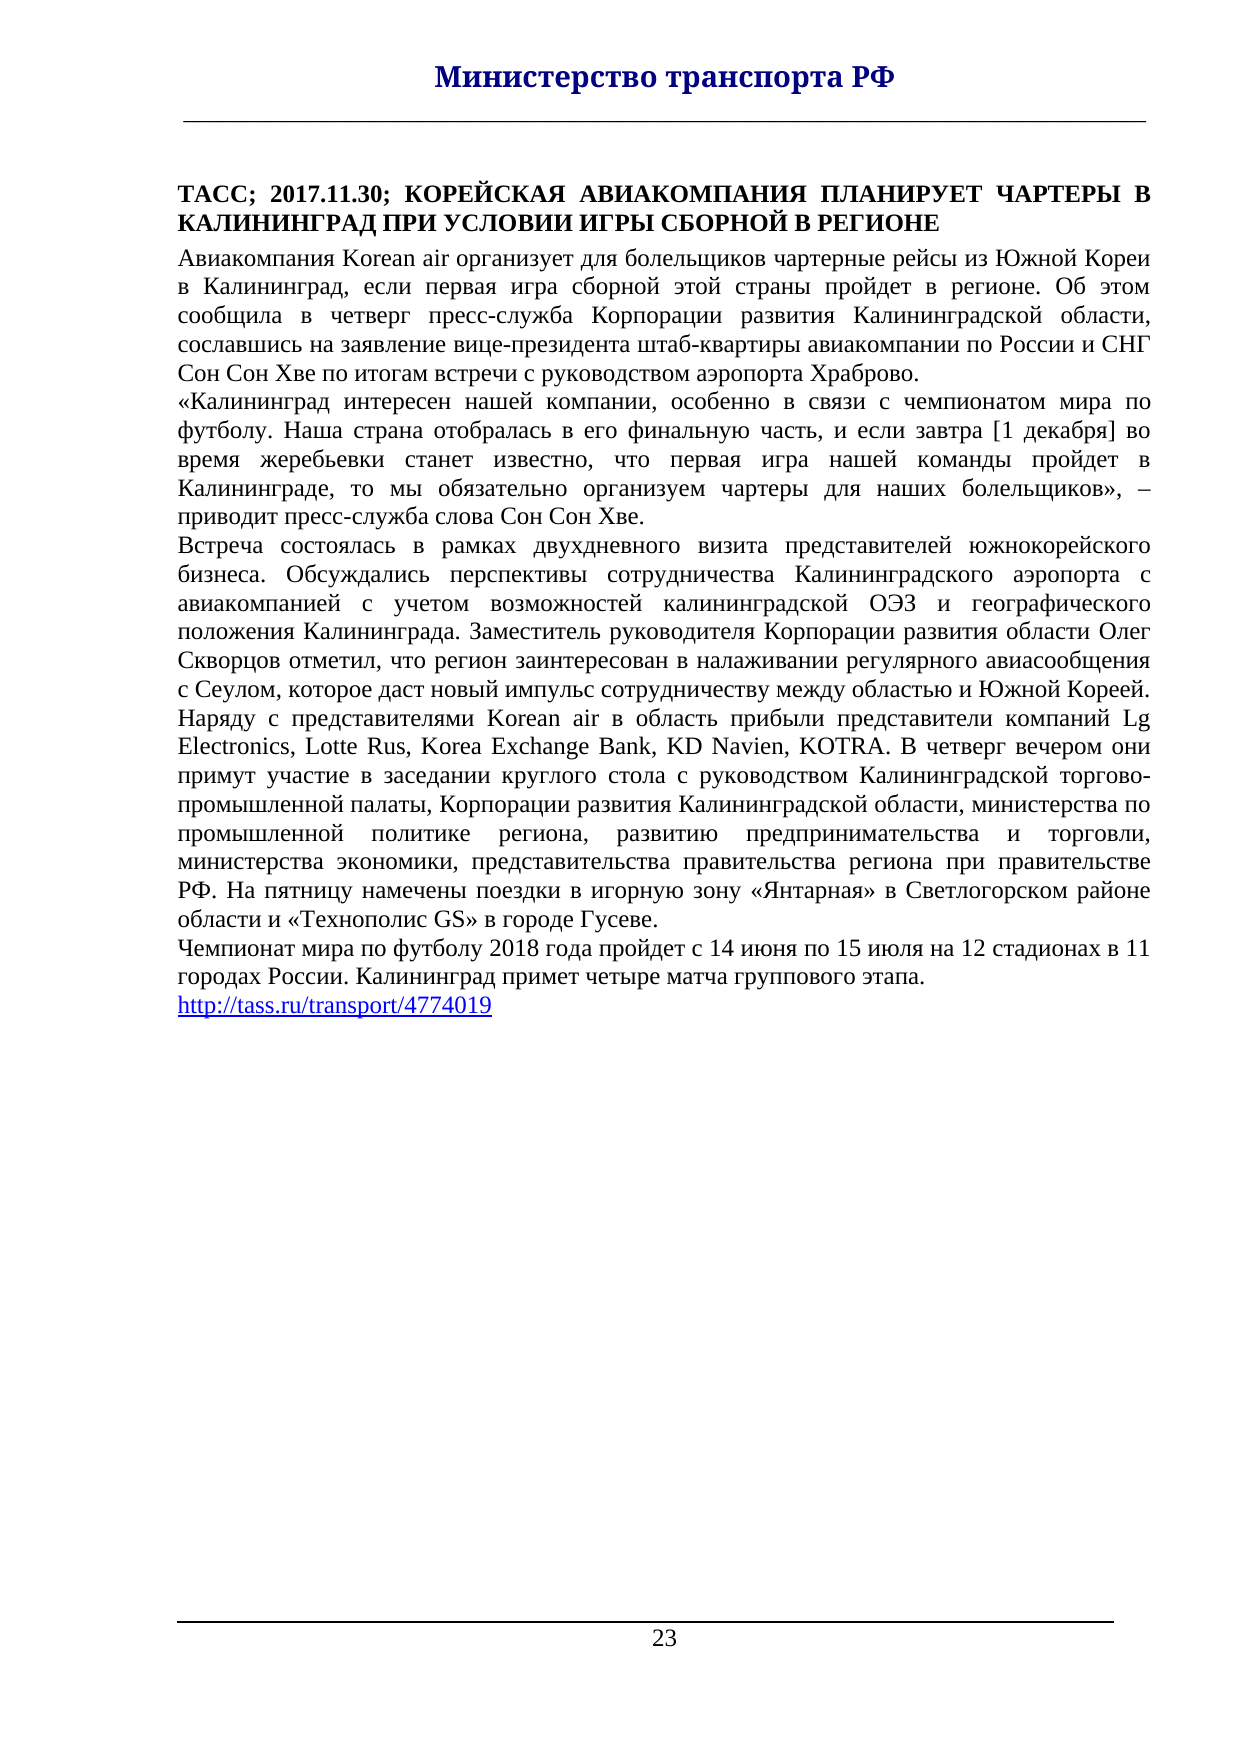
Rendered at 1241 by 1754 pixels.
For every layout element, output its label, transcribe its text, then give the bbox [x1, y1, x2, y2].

text Чемпионат мира по футболу 2018 года пройдет с 14 июня по 15 июля на 12 стадионах в 11 городах России. Калининград примет четыре матча группового этапа. [177, 933, 1152, 990]
subtitle ТАСС; 2017.11.30; КОРЕЙСКАЯ АВИАКОМПАНИЯ ПЛАНИРУЕТ ЧАРТЕРЫ В КАЛИНИНГРАД ПРИ УСЛОВИИ ИГРЫ СБОРНОЙ В РЕГИОНЕ [177, 179, 1152, 236]
text http://tass.ru/transport/4774019 [177, 990, 1152, 1019]
text Наряду с представителями Korean air в область прибыли представители компаний Lg Electronics, Lotte Rus, Korea Exchange Bank, KD Navien, KOTRA. В четверг вечером они примут участие в заседании круглого стола с руководством Калининградской торгово-промышленной палаты, Корпорации развития Калининградской области, министерства по промышленной политике региона, развитию предпринимательства и торговли, министерства экономики, представительства правительства региона при правительстве РФ. На пятницу намечены поездки в игорную зону «Янтарная» в Светлогорском районе области и «Технополис GS» в городе Гусеве. [177, 703, 1152, 933]
text «Калининград интересен нашей компании, особенно в связи с чемпионатом мира по футболу. Наша страна отобралась в его финальную часть, и если завтра [1 декабря] во время жеребьевки станет известно, что первая игра нашей команды пройдет в Калининграде, то мы обязательно организуем чартеры для наших болельщиков», – приводит пресс-служба слова Сон Сон Хве. [177, 386, 1152, 530]
text Встреча состоялась в рамках двухдневного визита представителей южнокорейского бизнеса. Обсуждались перспективы сотрудничества Калининградского аэропорта с авиакомпанией с учетом возможностей калининградской ОЭЗ и географического положения Калининграда. Заместитель руководителя Корпорации развития области Олег Скворцов отметил, что регион заинтересован в налаживании регулярного авиасообщения с Сеулом, которое даст новый импульс сотрудничеству между областью и Южной Кореей. [177, 530, 1152, 703]
text Авиакомпания Korean air организует для болельщиков чартерные рейсы из Южной Кореи в Калининград, если первая игра сборной этой страны пройдет в регионе. Об этом сообщила в четверг пресс-служба Корпорации развития Калининградской области, сославшись на заявление вице-президента штаб-квартиры авиакомпании по России и СНГ Сон Сон Хве по итогам встречи с руководством аэропорта Храброво. [177, 243, 1152, 386]
